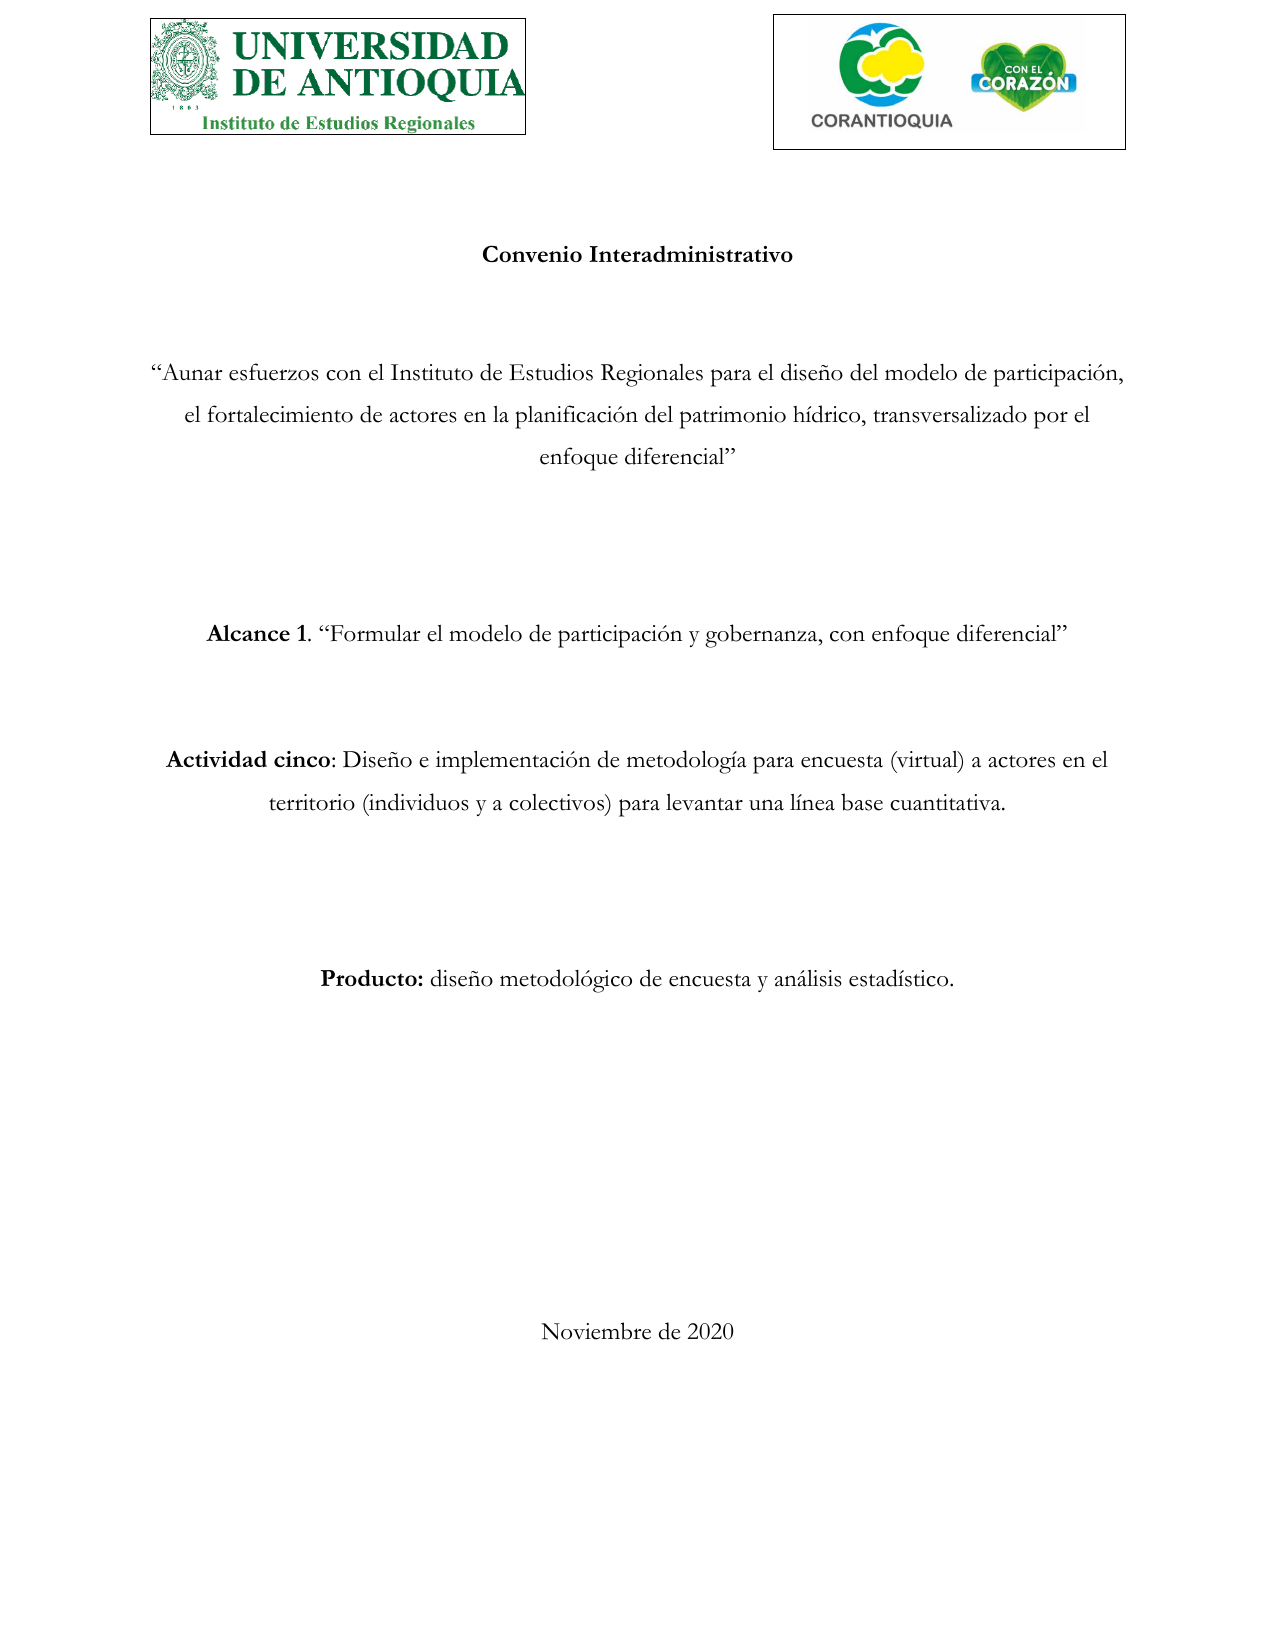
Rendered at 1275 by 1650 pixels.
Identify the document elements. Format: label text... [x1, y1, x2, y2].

text Alcance 1. “Formular el modelo de participación y gobernanza, con enfoque diferencial” [150, 620, 1125, 648]
picture [151, 19, 525, 134]
text Producto: diseño metodológico de encuesta y análisis estadístico. [150, 965, 1125, 993]
picture [774, 15, 1125, 149]
text Actividad cinco: Diseño e implementación de metodología para encuesta (virtual) a actores en el territorio (individuos y a colectivos) para levantar una línea base cuantitativa. [150, 746, 1125, 817]
text Convenio Interadministrativo [150, 241, 1125, 269]
text “Aunar esfuerzos con el Instituto de Estudios Regionales para el diseño del modelo de participación, el fortalecimiento de actores en la planificación del patrimonio hídrico, transversalizado por el enfoque diferencial” [150, 359, 1125, 471]
text Noviembre de 2020 [150, 1318, 1125, 1346]
